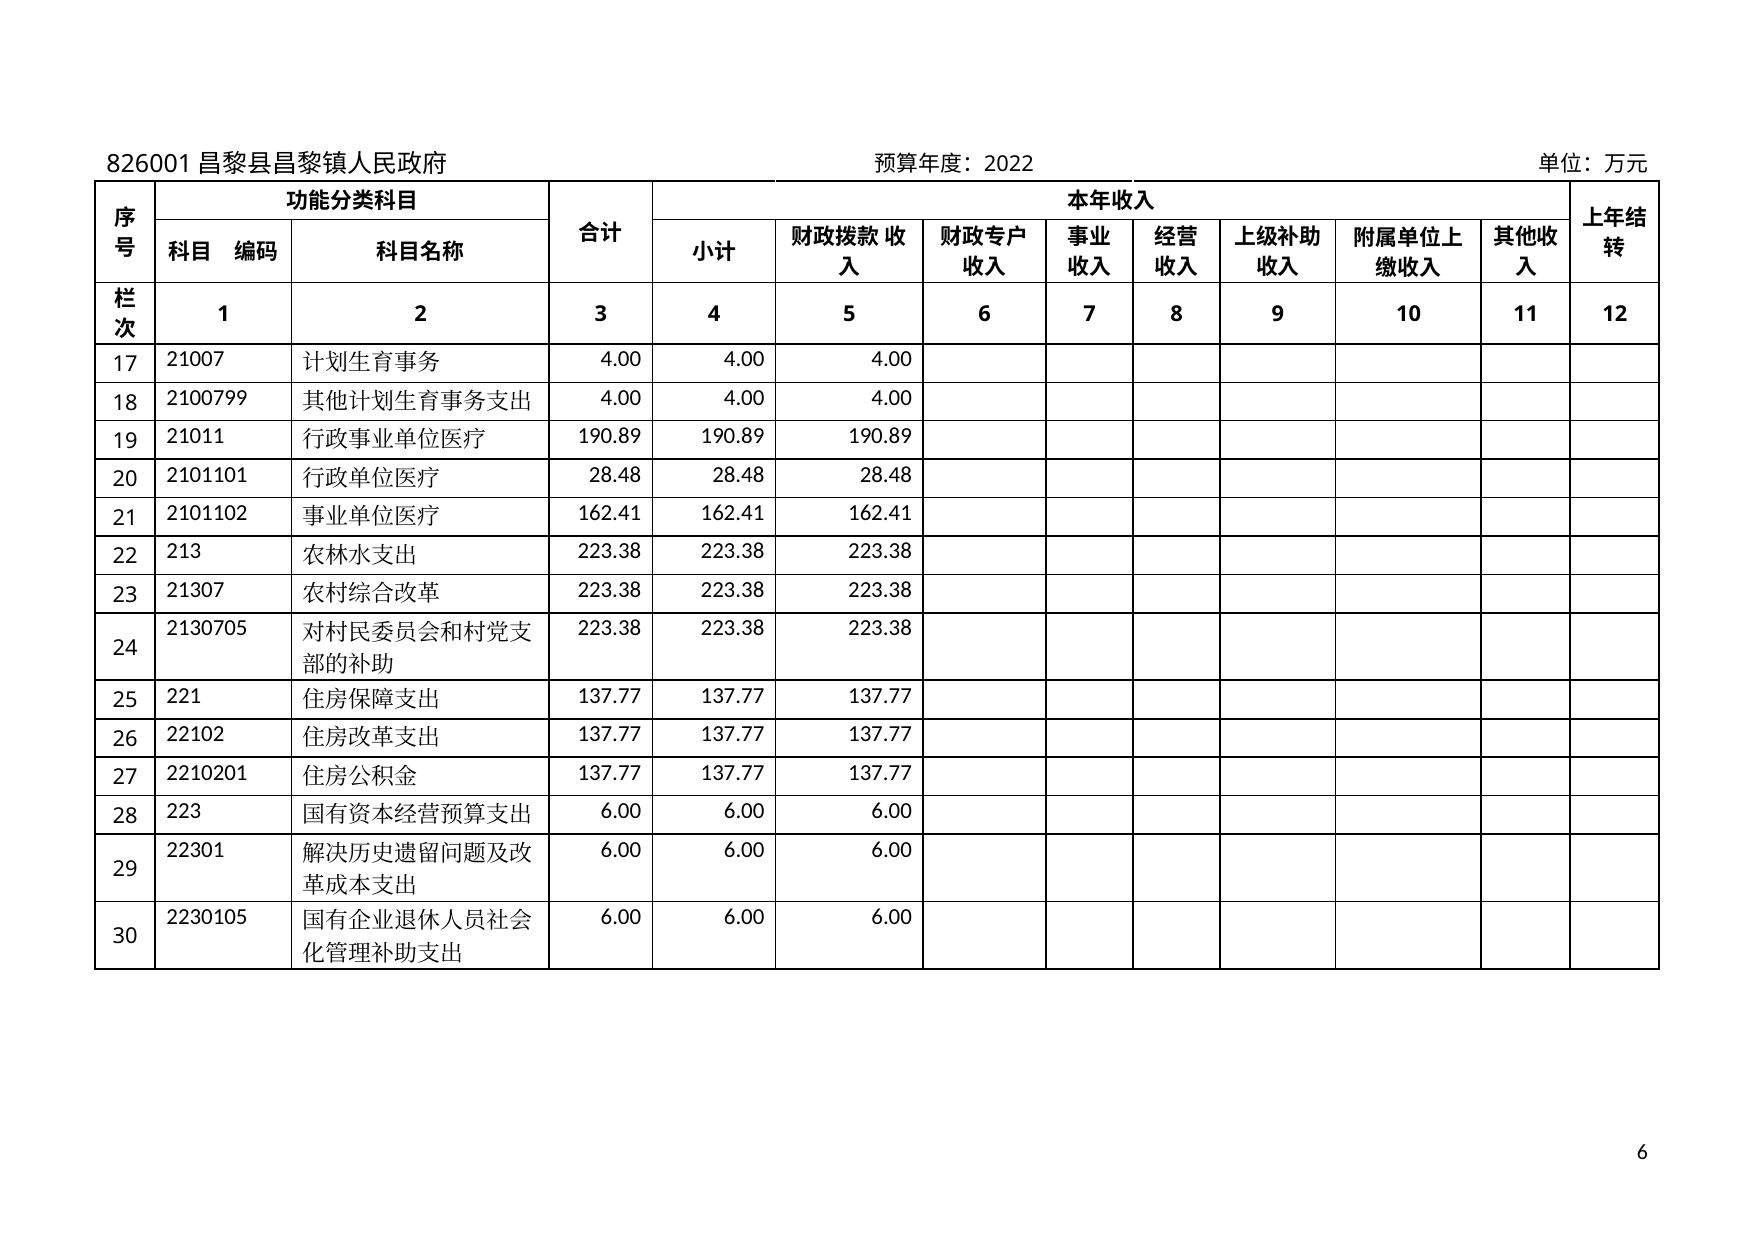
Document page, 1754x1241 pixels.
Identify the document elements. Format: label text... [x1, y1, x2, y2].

table_cell 28.48 [550, 460, 652, 497]
table_cell 上级补助收入 [1221, 220, 1335, 282]
table_cell 4.00 [550, 383, 652, 420]
table_cell 上年结转 [1571, 182, 1658, 282]
table_cell [1221, 681, 1335, 718]
table_cell [1571, 383, 1658, 420]
table_header 单位：万元 [1134, 143, 1658, 180]
table_cell [924, 681, 1045, 718]
table_cell 2210201 [156, 758, 291, 795]
table_cell [1134, 421, 1219, 458]
table_cell [924, 345, 1045, 381]
table_cell [1134, 345, 1219, 381]
table_cell [1482, 498, 1569, 535]
table_cell 6.00 [550, 796, 652, 833]
table_cell 事业收入 [1047, 220, 1132, 282]
table_cell [1134, 383, 1219, 420]
table_cell [1571, 681, 1658, 718]
table_cell [1047, 758, 1132, 795]
table_cell 22 [96, 537, 154, 573]
table_cell 9 [1221, 283, 1335, 343]
table_cell 住房保障支出 [292, 681, 548, 718]
table_cell [1221, 835, 1335, 901]
table_cell [1221, 383, 1335, 420]
table_cell [1571, 575, 1658, 612]
table_cell [1336, 720, 1480, 756]
table_cell 5 [776, 283, 922, 343]
table_cell 223.38 [776, 614, 922, 679]
table_cell 2130705 [156, 614, 291, 679]
table_cell 科目名称 [292, 220, 548, 282]
table_cell [1571, 902, 1658, 968]
table_cell 162.41 [550, 498, 652, 535]
table_cell 223.38 [776, 537, 922, 573]
table_cell 21 [96, 498, 154, 535]
table_cell [1482, 681, 1569, 718]
table_cell 2100799 [156, 383, 291, 420]
table_cell [924, 614, 1045, 679]
table_cell 22102 [156, 720, 291, 756]
table_cell 137.77 [653, 758, 775, 795]
table_cell 2 [292, 283, 548, 343]
table_cell 10 [1336, 283, 1480, 343]
table_cell [1221, 902, 1335, 968]
table_cell [1134, 720, 1219, 756]
table_cell 国有资本经营预算支出 [292, 796, 548, 833]
table_cell [1336, 796, 1480, 833]
table_cell [1571, 421, 1658, 458]
table_cell 213 [156, 537, 291, 573]
table_cell 计划生育事务 [292, 345, 548, 381]
table_cell [924, 720, 1045, 756]
table_cell [1134, 758, 1219, 795]
table_cell 其他收入 [1482, 220, 1569, 282]
table_cell [924, 537, 1045, 573]
table_cell 11 [1482, 283, 1569, 343]
table_cell 137.77 [550, 758, 652, 795]
table_cell 162.41 [776, 498, 922, 535]
table_cell [1571, 345, 1658, 381]
table_cell [1336, 614, 1480, 679]
table_cell 223.38 [776, 575, 922, 612]
table_cell 137.77 [776, 681, 922, 718]
table_cell [1482, 537, 1569, 573]
table_cell [924, 498, 1045, 535]
table_cell [1482, 575, 1569, 612]
table_cell [1134, 537, 1219, 573]
table_cell 国有企业退休人员社会化管理补助支出 [292, 902, 548, 968]
table_cell [1336, 537, 1480, 573]
table_cell [1221, 498, 1335, 535]
table_cell 农村综合改革 [292, 575, 548, 612]
table_cell 3 [550, 283, 652, 343]
table_cell [1571, 614, 1658, 679]
table_cell 7 [1047, 283, 1132, 343]
table_cell 162.41 [653, 498, 775, 535]
table_cell 小计 [653, 220, 775, 282]
table_cell [924, 796, 1045, 833]
table_cell 223.38 [550, 537, 652, 573]
table_cell [1047, 575, 1132, 612]
table_cell 27 [96, 758, 154, 795]
table_cell 28 [96, 796, 154, 833]
table_cell 21307 [156, 575, 291, 612]
table_cell [1571, 758, 1658, 795]
table_cell 6.00 [653, 902, 775, 968]
table_header 预算年度：2022 [776, 143, 1132, 180]
table_cell [1047, 498, 1132, 535]
table_cell [1571, 460, 1658, 497]
table_cell 财政专户 收入 [924, 220, 1045, 282]
table_cell [1047, 796, 1132, 833]
table_cell 21007 [156, 345, 291, 381]
table_cell [924, 383, 1045, 420]
table_header 826001昌黎县昌黎镇人民政府 [96, 143, 775, 180]
table_cell [924, 758, 1045, 795]
table_cell 30 [96, 902, 154, 968]
table_cell [1047, 835, 1132, 901]
table_cell 137.77 [776, 758, 922, 795]
table_cell 26 [96, 720, 154, 756]
table_cell [1336, 902, 1480, 968]
table_cell 223 [156, 796, 291, 833]
table_cell [924, 902, 1045, 968]
table_cell [1047, 902, 1132, 968]
table_cell 137.77 [550, 681, 652, 718]
table_cell [1134, 614, 1219, 679]
table_cell [1336, 460, 1480, 497]
table_cell 137.77 [550, 720, 652, 756]
table_cell 6 [924, 283, 1045, 343]
table_cell [1571, 498, 1658, 535]
table_cell [1221, 614, 1335, 679]
table_cell [1134, 835, 1219, 901]
table_cell [1134, 460, 1219, 497]
table_cell 23 [96, 575, 154, 612]
table_cell [1221, 537, 1335, 573]
table_cell [1134, 902, 1219, 968]
table_cell [1221, 575, 1335, 612]
table_cell [1571, 537, 1658, 573]
table_cell [924, 835, 1045, 901]
table_cell 功能分类科目 [156, 182, 548, 219]
table_cell [1336, 575, 1480, 612]
table_cell 190.89 [653, 421, 775, 458]
table_cell 财政拨款 收入 [776, 220, 922, 282]
table_cell [1134, 498, 1219, 535]
table_cell 18 [96, 383, 154, 420]
table_cell 4.00 [653, 383, 775, 420]
table_cell 22301 [156, 835, 291, 901]
table_cell 4.00 [776, 345, 922, 381]
table_cell 28.48 [776, 460, 922, 497]
table_cell [1047, 383, 1132, 420]
table_cell 行政事业单位医疗 [292, 421, 548, 458]
table_cell [1482, 460, 1569, 497]
table_cell 解决历史遗留问题及改革成本支出 [292, 835, 548, 901]
table_cell 科目 编码 [156, 220, 291, 282]
table_cell 本年收入 [653, 182, 1569, 219]
table_cell 223.38 [653, 614, 775, 679]
table_cell [1221, 460, 1335, 497]
table_cell [1047, 720, 1132, 756]
table_cell 221 [156, 681, 291, 718]
table_cell 栏次 [96, 283, 154, 343]
table_cell 6.00 [550, 835, 652, 901]
table_cell [1571, 796, 1658, 833]
table_cell [1221, 720, 1335, 756]
table_cell [1482, 421, 1569, 458]
table_cell [1482, 614, 1569, 679]
table_cell 对村民委员会和村党支部的补助 [292, 614, 548, 679]
table_cell [1047, 421, 1132, 458]
table_cell 223.38 [653, 575, 775, 612]
table_cell 经营收入 [1134, 220, 1219, 282]
table_cell 4 [653, 283, 775, 343]
table_cell [1482, 720, 1569, 756]
table_cell 190.89 [776, 421, 922, 458]
table_cell 2101102 [156, 498, 291, 535]
table_cell [1482, 835, 1569, 901]
table_cell 190.89 [550, 421, 652, 458]
table_cell [1482, 345, 1569, 381]
table_cell 8 [1134, 283, 1219, 343]
table_cell [1221, 758, 1335, 795]
table_cell 223.38 [653, 537, 775, 573]
table_cell 21011 [156, 421, 291, 458]
table_cell [1221, 796, 1335, 833]
table_cell [1047, 681, 1132, 718]
table_cell 137.77 [653, 720, 775, 756]
table_cell 合计 [550, 182, 652, 282]
table_cell [1336, 835, 1480, 901]
table_cell [1336, 345, 1480, 381]
table_cell [1336, 383, 1480, 420]
table_cell [1047, 345, 1132, 381]
table_cell 住房改革支出 [292, 720, 548, 756]
table_cell 223.38 [550, 614, 652, 679]
table_cell [1571, 835, 1658, 901]
table_cell 2230105 [156, 902, 291, 968]
table_cell 行政单位医疗 [292, 460, 548, 497]
table_cell 137.77 [653, 681, 775, 718]
table_cell 住房公积金 [292, 758, 548, 795]
table_cell 2101101 [156, 460, 291, 497]
table_cell [924, 421, 1045, 458]
table_cell 24 [96, 614, 154, 679]
table_cell [1336, 681, 1480, 718]
table_cell [1336, 758, 1480, 795]
table_cell 19 [96, 421, 154, 458]
table_cell 序号 [96, 182, 154, 282]
table_cell [1482, 796, 1569, 833]
table_cell 6.00 [776, 796, 922, 833]
table_cell 1 [156, 283, 291, 343]
table_cell 12 [1571, 283, 1658, 343]
table_cell [1336, 421, 1480, 458]
table_cell 28.48 [653, 460, 775, 497]
table_cell [1134, 796, 1219, 833]
table_cell 223.38 [550, 575, 652, 612]
table_cell 17 [96, 345, 154, 381]
table_cell 25 [96, 681, 154, 718]
table_cell 29 [96, 835, 154, 901]
table_cell [1482, 383, 1569, 420]
table_cell 4.00 [550, 345, 652, 381]
table_cell [1221, 421, 1335, 458]
table_cell 20 [96, 460, 154, 497]
table_cell 6.00 [550, 902, 652, 968]
table_cell [924, 460, 1045, 497]
table_cell [1221, 345, 1335, 381]
table_cell 4.00 [653, 345, 775, 381]
table_cell [1047, 614, 1132, 679]
table_cell 137.77 [776, 720, 922, 756]
table_cell [1134, 681, 1219, 718]
table_cell 事业单位医疗 [292, 498, 548, 535]
table_cell 6.00 [653, 835, 775, 901]
table_cell 6.00 [653, 796, 775, 833]
table_cell [1047, 460, 1132, 497]
table_cell [1047, 537, 1132, 573]
table_cell 农林水支出 [292, 537, 548, 573]
table_cell [1482, 758, 1569, 795]
table_cell 4.00 [776, 383, 922, 420]
table_cell [1571, 720, 1658, 756]
table_cell [1134, 575, 1219, 612]
table_cell 附属单位上缴收入 [1336, 220, 1480, 282]
table_cell 6.00 [776, 835, 922, 901]
table_cell [1336, 498, 1480, 535]
table_cell [1482, 902, 1569, 968]
table_cell 其他计划生育事务支出 [292, 383, 548, 420]
table_cell [924, 575, 1045, 612]
table_cell 6.00 [776, 902, 922, 968]
